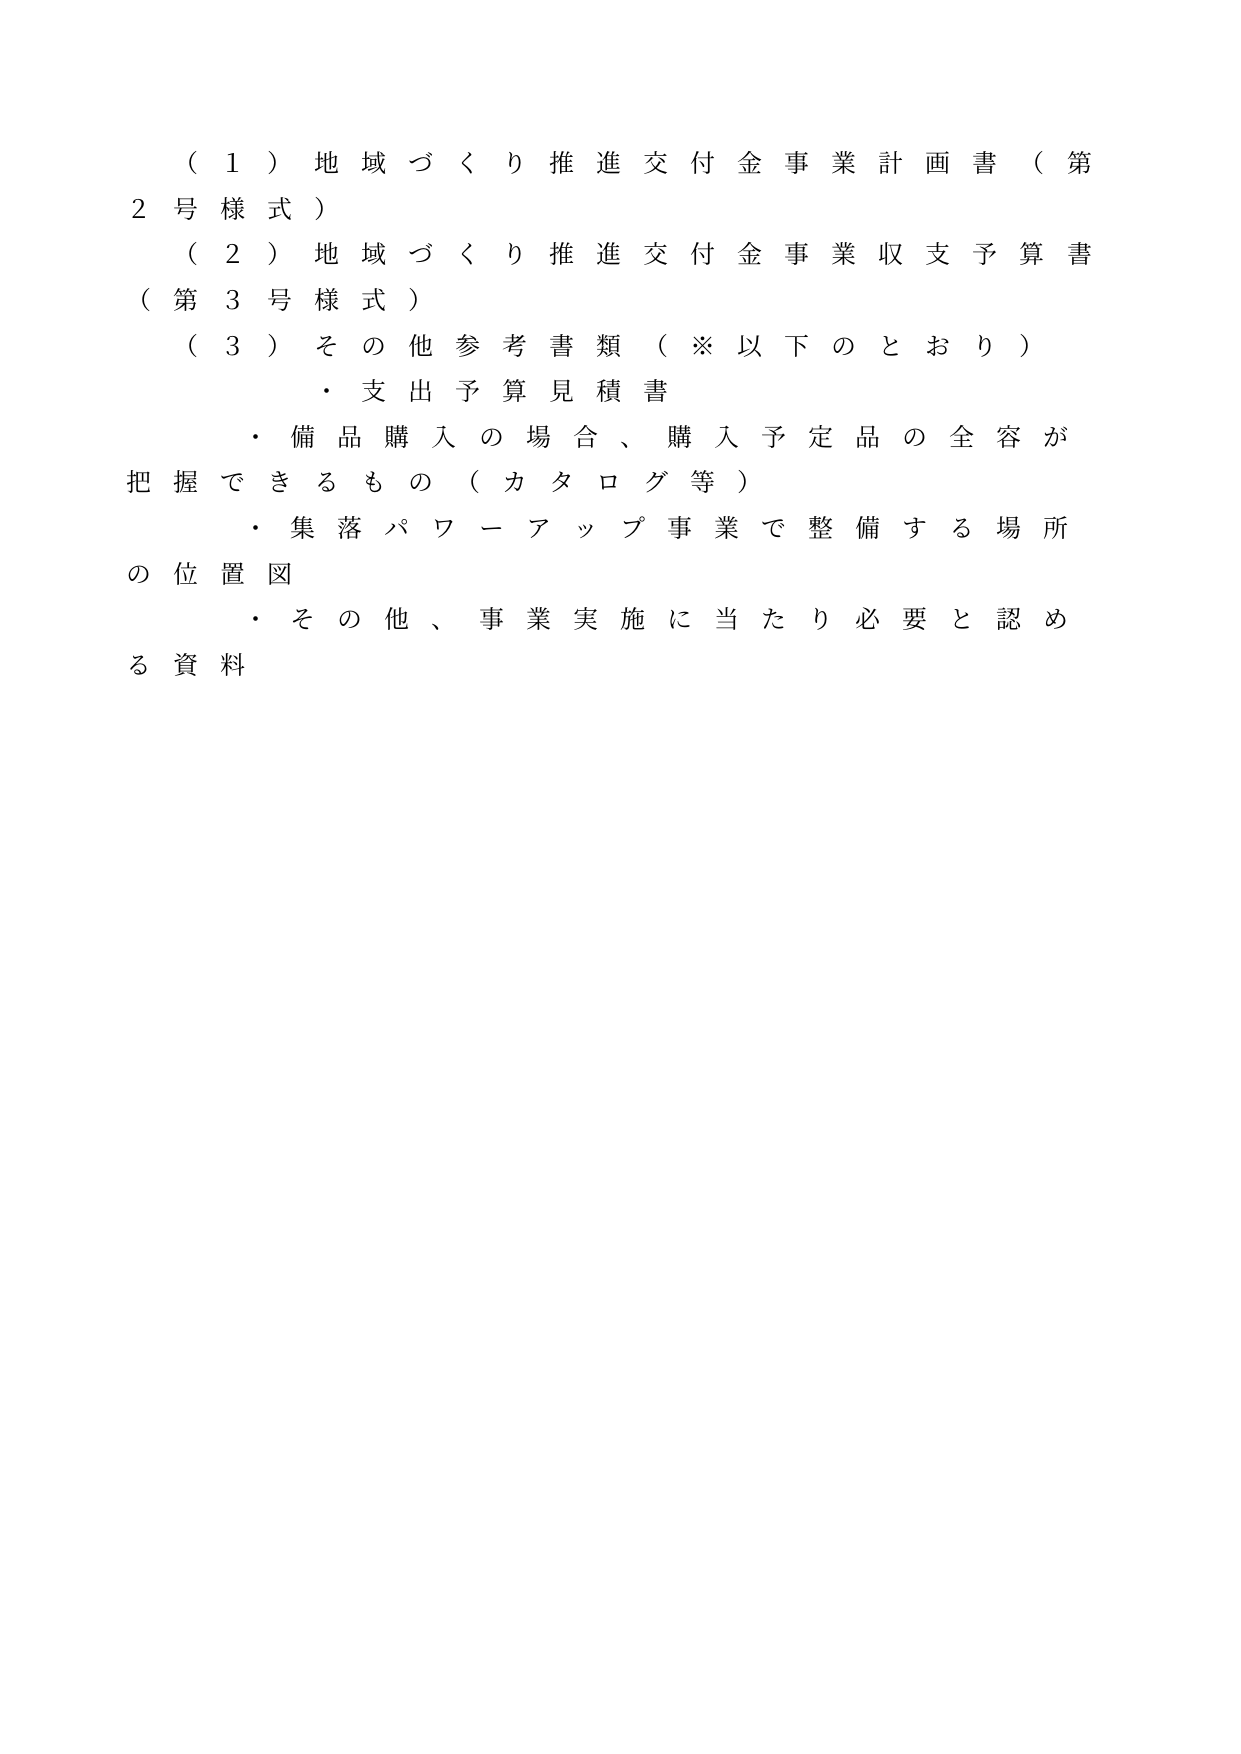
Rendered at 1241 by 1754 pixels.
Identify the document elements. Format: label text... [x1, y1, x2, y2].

text （１）地域づくり推進交付金事業計画書（第２号様式） [126, 139, 1114, 230]
text （３）その他参考書類（※以下のとおり） [126, 321, 1114, 367]
text ・集落パワーアップ事業で整備する場所の位置図 [126, 504, 1114, 595]
text ・その他、事業実施に当たり必要と認める資料 [126, 595, 1114, 686]
text （２）地域づくり推進交付金事業収支予算書（第３号様式） [126, 230, 1114, 321]
text ・支出予算見積書 [126, 367, 1114, 413]
text ・備品購入の場合、購入予定品の全容が把握できるもの（カタログ等） [126, 413, 1114, 504]
